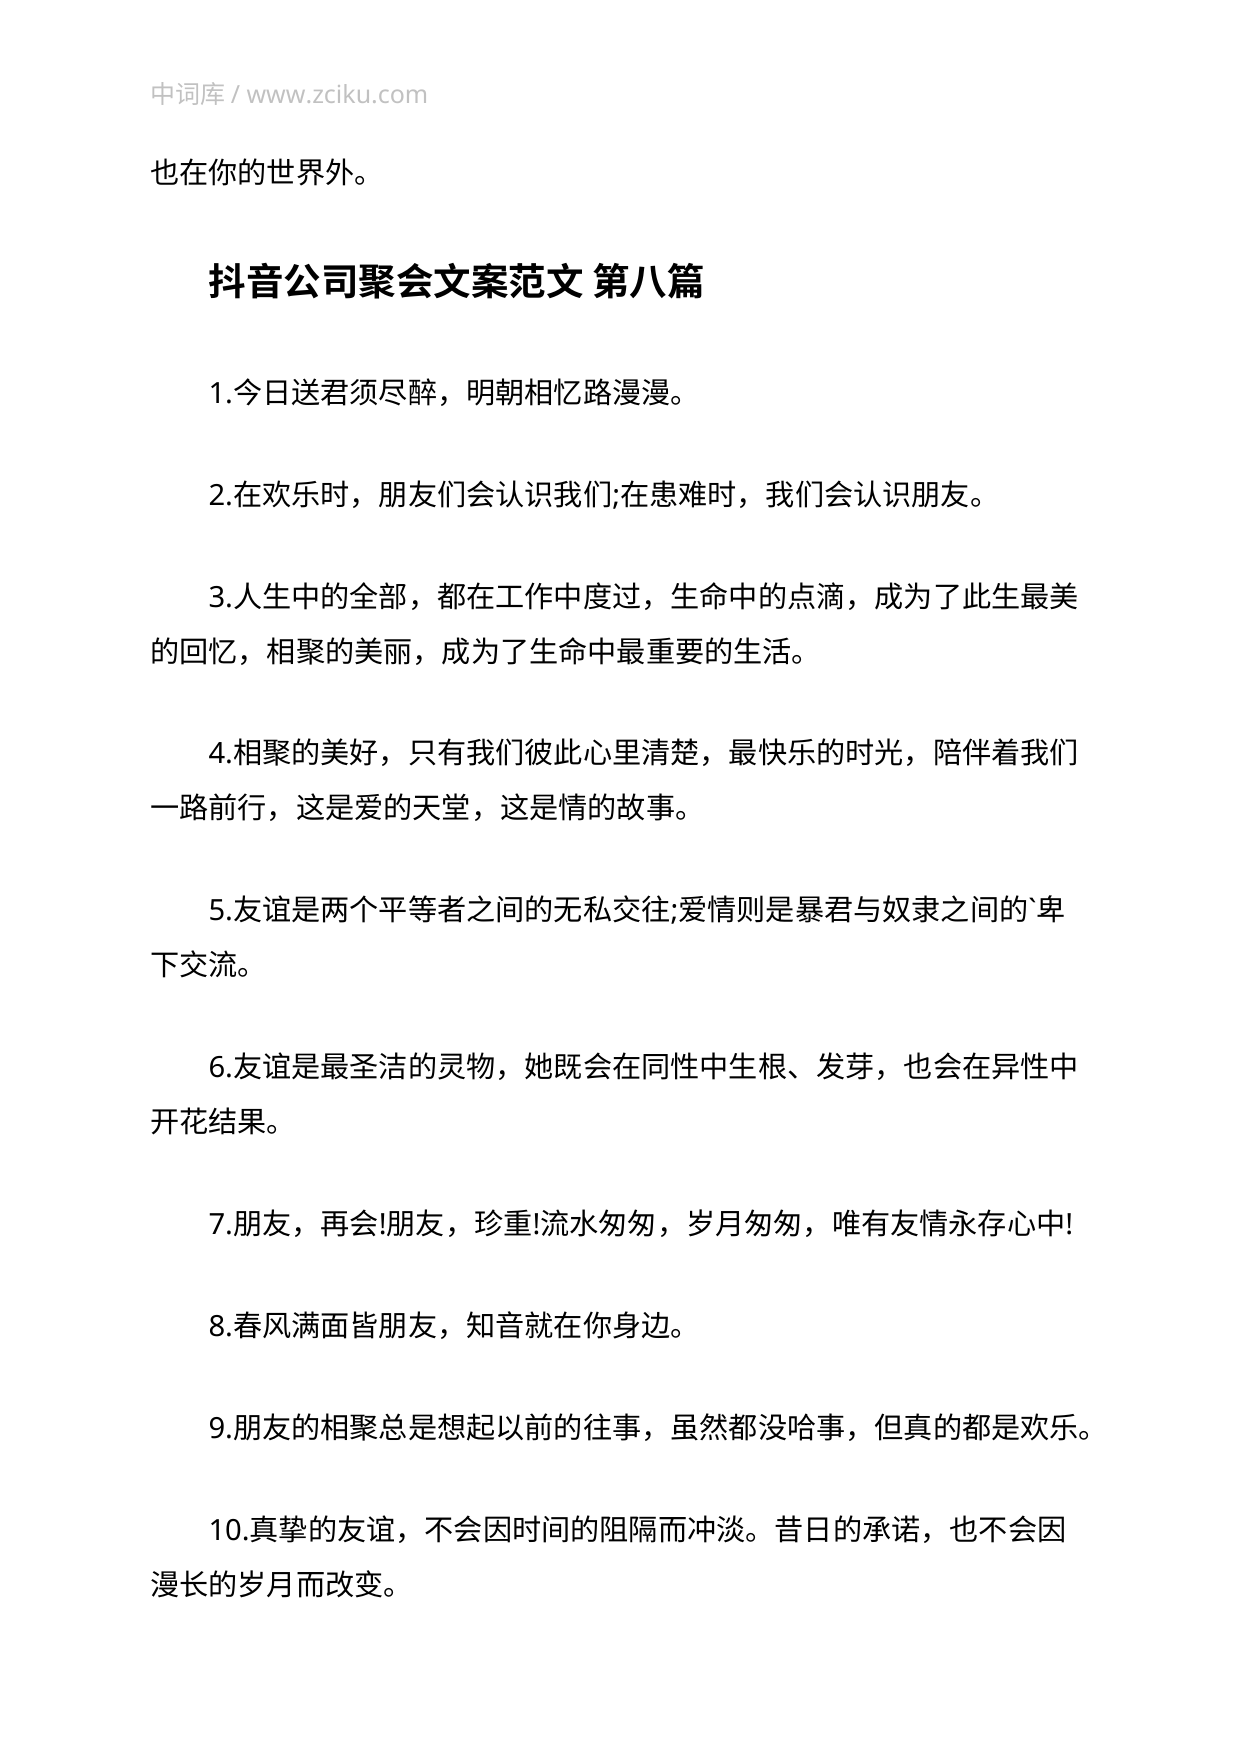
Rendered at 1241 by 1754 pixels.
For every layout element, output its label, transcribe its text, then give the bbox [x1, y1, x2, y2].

text 4.相聚的美好，只有我们彼此心里清楚，最快乐的时光，陪伴着我们一路前行，这是爱的天堂，这是情的故事。 [150, 730, 1090, 827]
text 9.朋友的相聚总是想起以前的往事，虽然都没哈事，但真的都是欢乐。 [150, 1404, 1090, 1447]
text 抖音公司聚会文案范文 第八篇 [150, 252, 1090, 306]
text 5.友谊是两个平等者之间的无私交往;爱情则是暴君与奴隶之间的`卑下交流。 [150, 887, 1090, 984]
text 8.春风满面皆朋友，知音就在你身边。 [150, 1302, 1090, 1344]
text 3.人生中的全部，都在工作中度过，生命中的点滴，成为了此生最美的回忆，相聚的美丽，成为了生命中最重要的生活。 [150, 573, 1090, 670]
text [150, 150, 1090, 192]
text 2.在欢乐时，朋友们会认识我们;在患难时，我们会认识朋友。 [150, 471, 1090, 513]
text 6.友谊是最圣洁的灵物，她既会在同性中生根、发芽，也会在异性中开花结果。 [150, 1043, 1090, 1141]
text 10.真挚的友谊，不会因时间的阻隔而冲淡。昔日的承诺，也不会因漫长的岁月而改变。 [150, 1506, 1090, 1603]
text 1.今日送君须尽醉，明朝相忆路漫漫。 [150, 369, 1090, 412]
text 7.朋友，再会!朋友，珍重!流水匆匆，岁月匆匆，唯有友情永存心中! [150, 1200, 1090, 1243]
